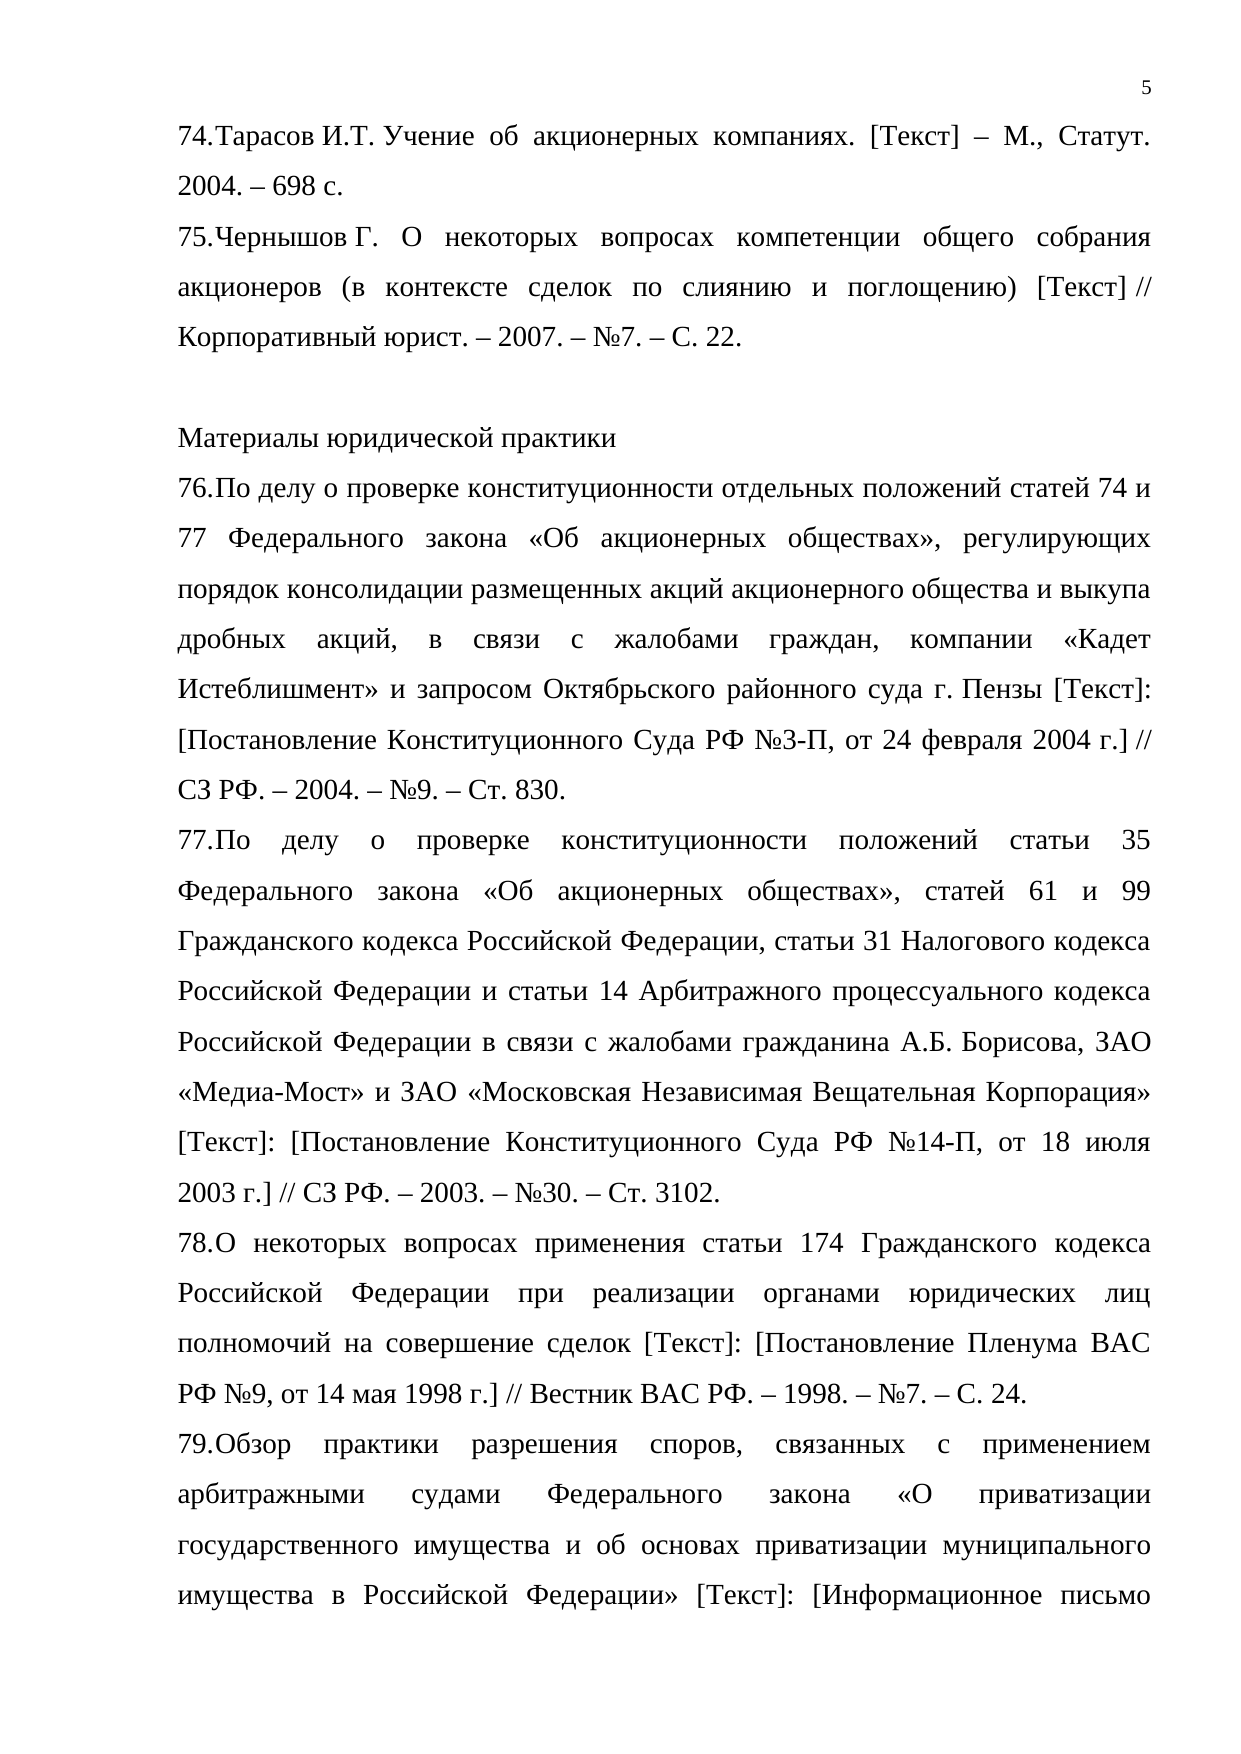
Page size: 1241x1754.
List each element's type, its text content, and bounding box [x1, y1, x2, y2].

list По делу о проверке конституционности отдельных положений статей 74 и 77 Федерального закона «Об акционерных обществах», регулирующих порядок консолидации размещенных акций акционерного общества и выкупа дробных акций, в связи с жалобами граждан, компании «Кадет Истеблишмент» и запросом Октябрьского районного суда г. Пензы [Текст]: [Постановление Конституционного Суда РФ №3-П, от 24 февраля 2004 г.] // СЗ РФ. – 2004. – №9. – Ст. 830. [177, 470, 1152, 806]
list Тарасов И.Т. Учение об акционерных компаниях. [Текст] – М., Статут. 2004. – 698 с. [177, 118, 1152, 202]
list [177, 1426, 1152, 1611]
list О некоторых вопросах применения статьи 174 Гражданского кодекса Российской Федерации при реализации органами юридических лиц полномочий на совершение сделок [Текст]: [Постановление Пленума ВАС РФ №9, от 14 мая 1998 г.] // Вестник ВАС РФ. – 1998. – №7. – С. 24. [177, 1225, 1152, 1409]
list По делу о проверке конституционности положений статьи 35 Федерального закона «Об акционерных обществах», статей 61 и 99 Гражданского кодекса Российской Федерации, статьи 31 Налогового кодекса Российской Федерации и статьи 14 Арбитражного процессуального кодекса Российской Федерации в связи с жалобами гражданина А.Б. Борисова, ЗАО «Медиа-Мост» и ЗАО «Московская Независимая Вещательная Корпорация» [Текст]: [Постановление Конституционного Суда РФ №14-П, от 18 июля 2003 г.] // СЗ РФ. – 2003. – №30. – Ст. 3102. [177, 822, 1152, 1208]
text Материалы юридической практики [177, 420, 1152, 453]
list Чернышов Г. О некоторых вопросах компетенции общего собрания акционеров (в контексте сделок по слиянию и поглощению) [Текст] // Корпоративный юрист. – 2007. – №7. – С. 22. [177, 219, 1152, 353]
